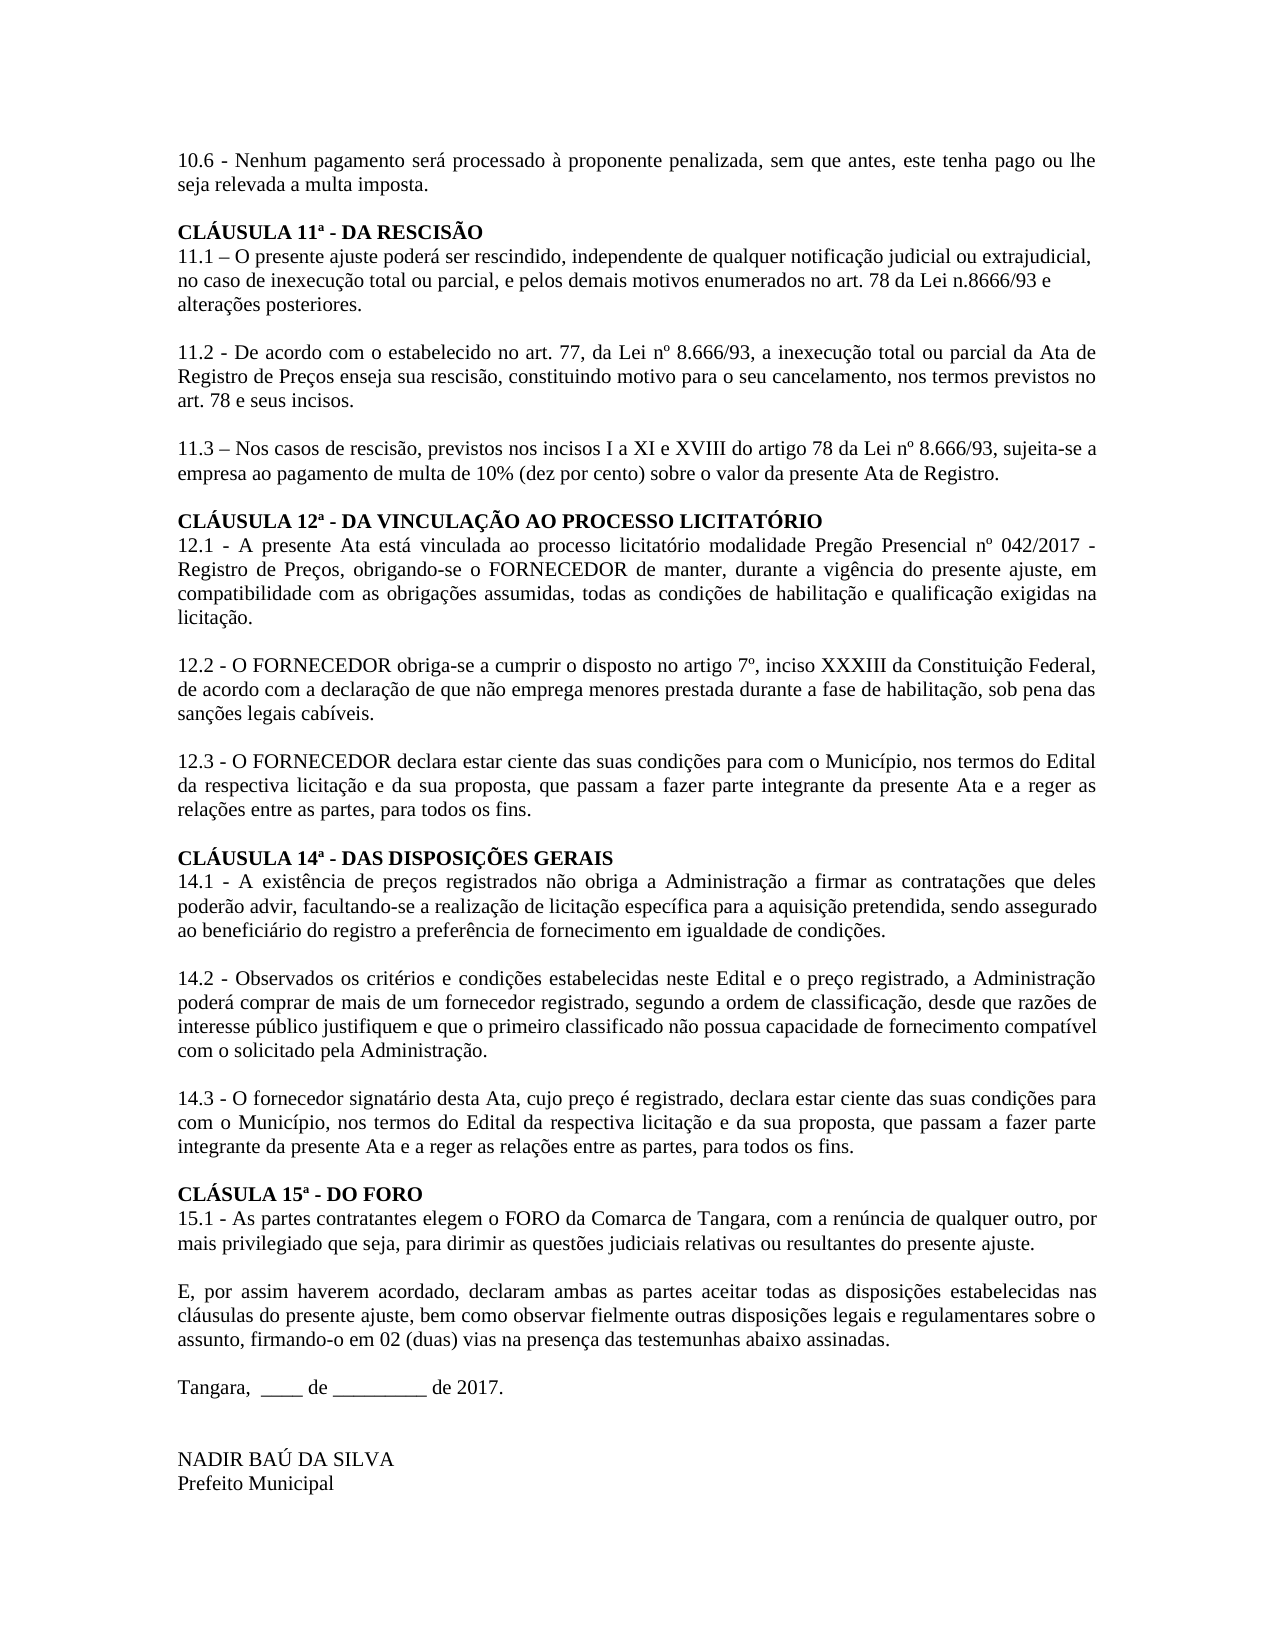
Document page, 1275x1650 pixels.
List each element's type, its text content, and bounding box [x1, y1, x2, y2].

text 14.1 - A existência de preços registrados não obriga a Administração a firmar as contratações que deles poderão advir, facultando-se a realização de licitação específica para a aquisição pretendida, sendo assegurado ao beneficiário do registro a preferência de fornecimento em igualdade de condições. [177, 869, 1098, 942]
text CLÁSULA 15ª - DO FORO [177, 1182, 1098, 1206]
text 12.3 - O FORNECEDOR declara estar ciente das suas condições para com o Município, nos termos do Edital da respectiva licitação e da sua proposta, que passam a fazer parte integrante da presente Ata e a reger as relações entre as partes, para todos os fins. [177, 749, 1098, 821]
text 14.2 - Observados os critérios e condições estabelecidas neste Edital e o preço registrado, a Administração poderá comprar de mais de um fornecedor registrado, segundo a ordem de classificação, desde que razões de interesse público justifiquem e que o primeiro classificado não possua capacidade de fornecimento compatível com o solicitado pela Administração. [177, 966, 1098, 1062]
text CLÁUSULA 14ª - DAS DISPOSIÇÕES GERAIS [177, 845, 1098, 869]
text 11.1 – O presente ajuste poderá ser rescindido, independente de qualquer notificação judicial ou extrajudicial, no caso de inexecução total ou parcial, e pelos demais motivos enumerados no art. 78 da Lei n.8666/93 e alterações posteriores. [177, 244, 1098, 316]
text Tangara, ____ de _________ de 2017. [177, 1375, 1098, 1399]
text E, por assim haverem acordado, declaram ambas as partes aceitar todas as disposições estabelecidas nas cláusulas do presente ajuste, bem como observar fielmente outras disposições legais e regulamentares sobre o assunto, firmando-o em 02 (duas) vias na presença das testemunhas abaixo assinadas. [177, 1278, 1098, 1351]
text 11.2 - De acordo com o estabelecido no art. 77, da Lei nº 8.666/93, a inexecução total ou parcial da Ata de Registro de Preços enseja sua rescisão, constituindo motivo para o seu cancelamento, nos termos previstos no art. 78 e seus incisos. [177, 340, 1098, 412]
text CLÁUSULA 11ª - DA RESCISÃO [177, 220, 1098, 244]
text 15.1 - As partes contratantes elegem o FORO da Comarca de Tangara, com a renúncia de qualquer outro, por mais privilegiado que seja, para dirimir as questões judiciais relativas ou resultantes do presente ajuste. [177, 1206, 1098, 1254]
text 12.1 - A presente Ata está vinculada ao processo licitatório modalidade Pregão Presencial nº 042/2017 - Registro de Preços, obrigando-se o FORNECEDOR de manter, durante a vigência do presente ajuste, em compatibilidade com as obrigações assumidas, todas as condições de habilitação e qualificação exigidas na licitação. [177, 533, 1098, 629]
text NADIR BAÚ DA SILVA [177, 1447, 1098, 1471]
text 11.3 – Nos casos de rescisão, previstos nos incisos I a XI e XVIII do artigo 78 da Lei nº 8.666/93, sujeita-se a empresa ao pagamento de multa de 10% (dez por cento) sobre o valor da presente Ata de Registro. [177, 436, 1098, 484]
text Prefeito Municipal [177, 1471, 1098, 1495]
text CLÁUSULA 12ª - DA VINCULAÇÃO AO PROCESSO LICITATÓRIO [177, 508, 1098, 533]
text 10.6 - Nenhum pagamento será processado à proponente penalizada, sem que antes, este tenha pago ou lhe seja relevada a multa imposta. [177, 148, 1098, 196]
text 12.2 - O FORNECEDOR obriga-se a cumprir o disposto no artigo 7º, inciso XXXIII da Constituição Federal, de acordo com a declaração de que não emprega menores prestada durante a fase de habilitação, sob pena das sanções legais cabíveis. [177, 653, 1098, 725]
text 14.3 - O fornecedor signatário desta Ata, cujo preço é registrado, declara estar ciente das suas condições para com o Município, nos termos do Edital da respectiva licitação e da sua proposta, que passam a fazer parte integrante da presente Ata e a reger as relações entre as partes, para todos os fins. [177, 1086, 1098, 1158]
